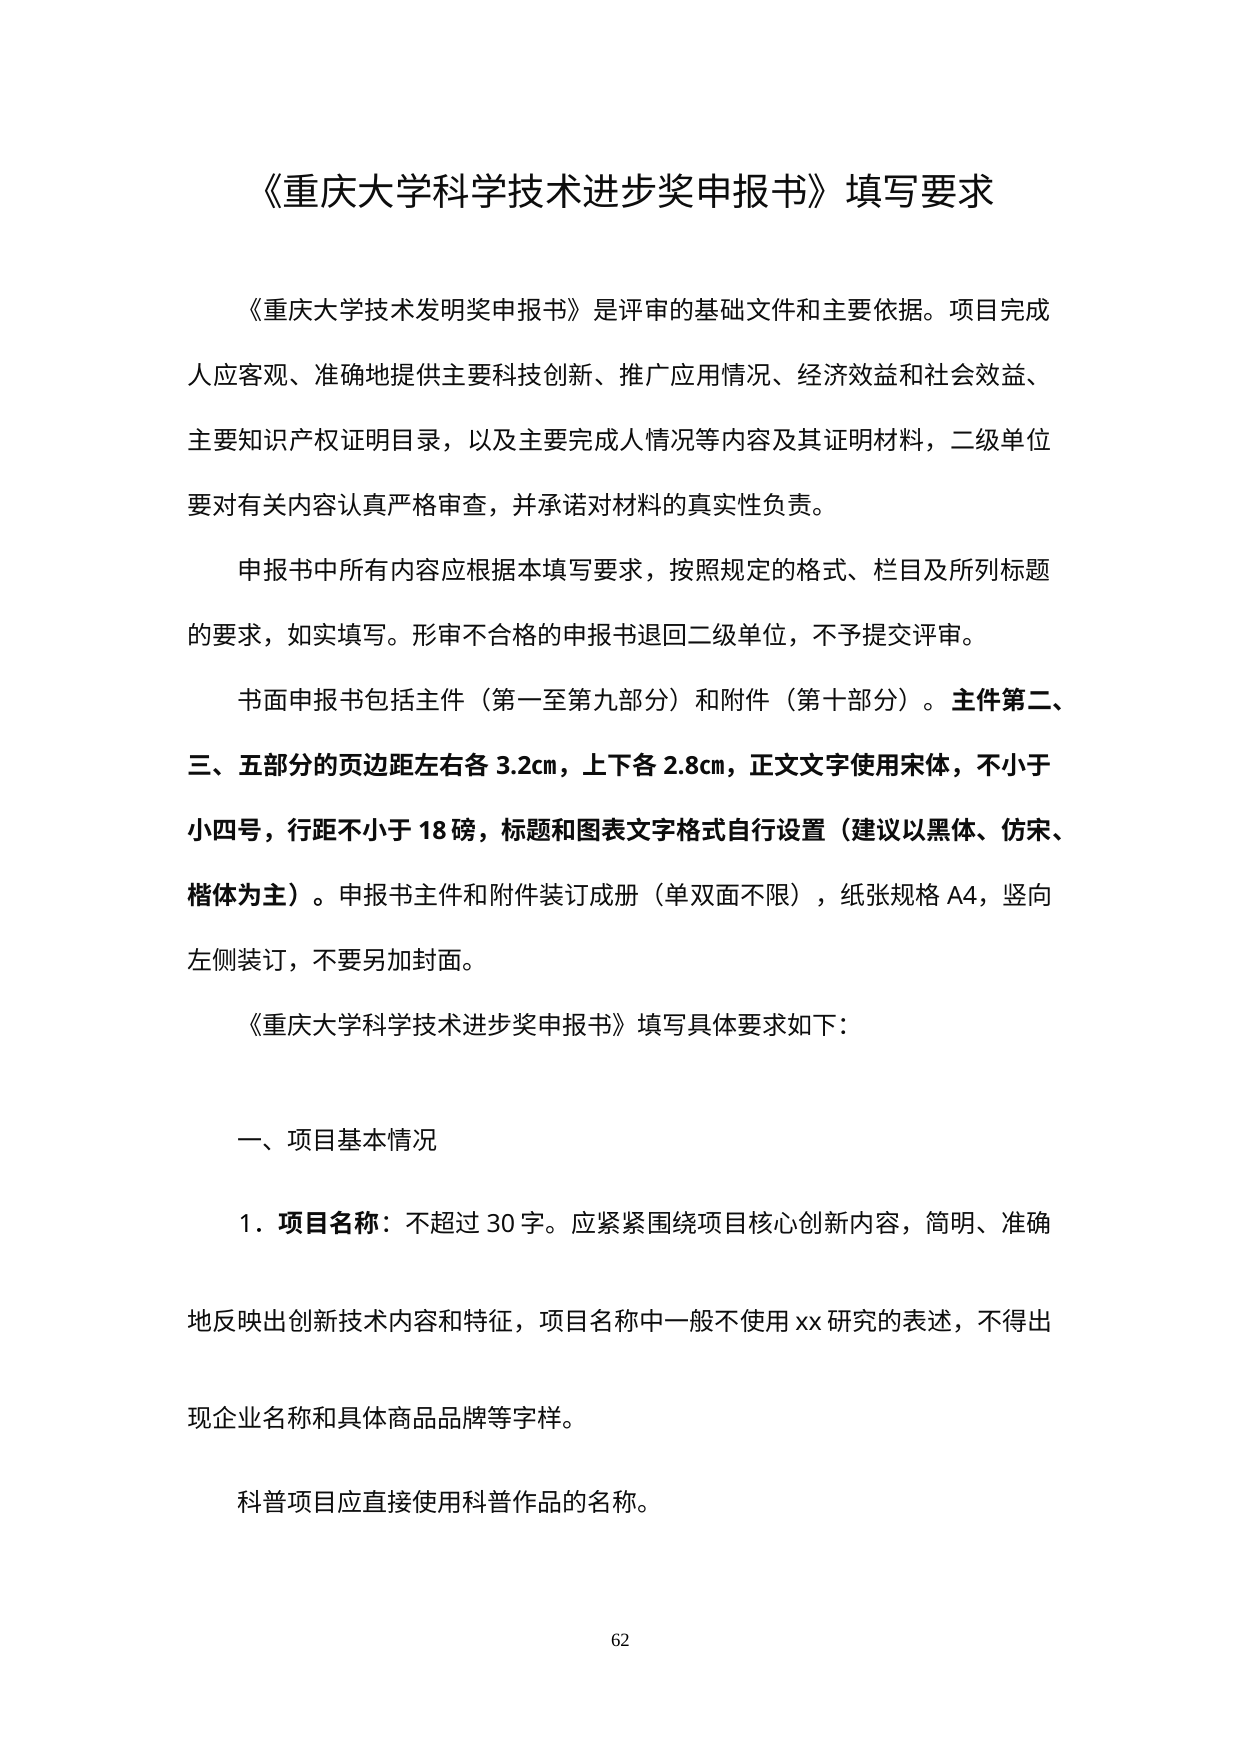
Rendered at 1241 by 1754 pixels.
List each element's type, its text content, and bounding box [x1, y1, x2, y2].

text 《重庆大学科学技术进步奖申报书》填写要求 [187, 162, 1053, 216]
text 书面申报书包括主件（第一至第九部分）和附件（第十部分）。主件第二、三、五部分的页边距左右各3.2㎝，上下各2.8㎝，正文文字使用宋体，不小于小四号，行距不小于18磅，标题和图表文字格式自行设置（建议以黑体、仿宋、楷体为主）。申报书主件和附件装订成册（单双面不限），纸张规格A4，竖向左侧装订，不要另加封面。 [187, 666, 1053, 991]
text 一、项目基本情况 [187, 1106, 1053, 1171]
text 申报书中所有内容应根据本填写要求，按照规定的格式、栏目及所列标题的要求，如实填写。形审不合格的申报书退回二级单位，不予提交评审。 [187, 536, 1053, 666]
text 《重庆大学科学技术进步奖申报书》填写具体要求如下： [187, 991, 1053, 1056]
text 1．项目名称：不超过30字。应紧紧围绕项目核心创新内容，简明、准确地反映出创新技术内容和特征，项目名称中一般不使用xx研究的表述，不得出现企业名称和具体商品品牌等字样。 [187, 1189, 1053, 1449]
text 科普项目应直接使用科普作品的名称。 [187, 1468, 1053, 1533]
text 《重庆大学技术发明奖申报书》是评审的基础文件和主要依据。项目完成人应客观、准确地提供主要科技创新、推广应用情况、经济效益和社会效益、主要知识产权证明目录，以及主要完成人情况等内容及其证明材料，二级单位要对有关内容认真严格审查，并承诺对材料的真实性负责。 [187, 276, 1053, 536]
